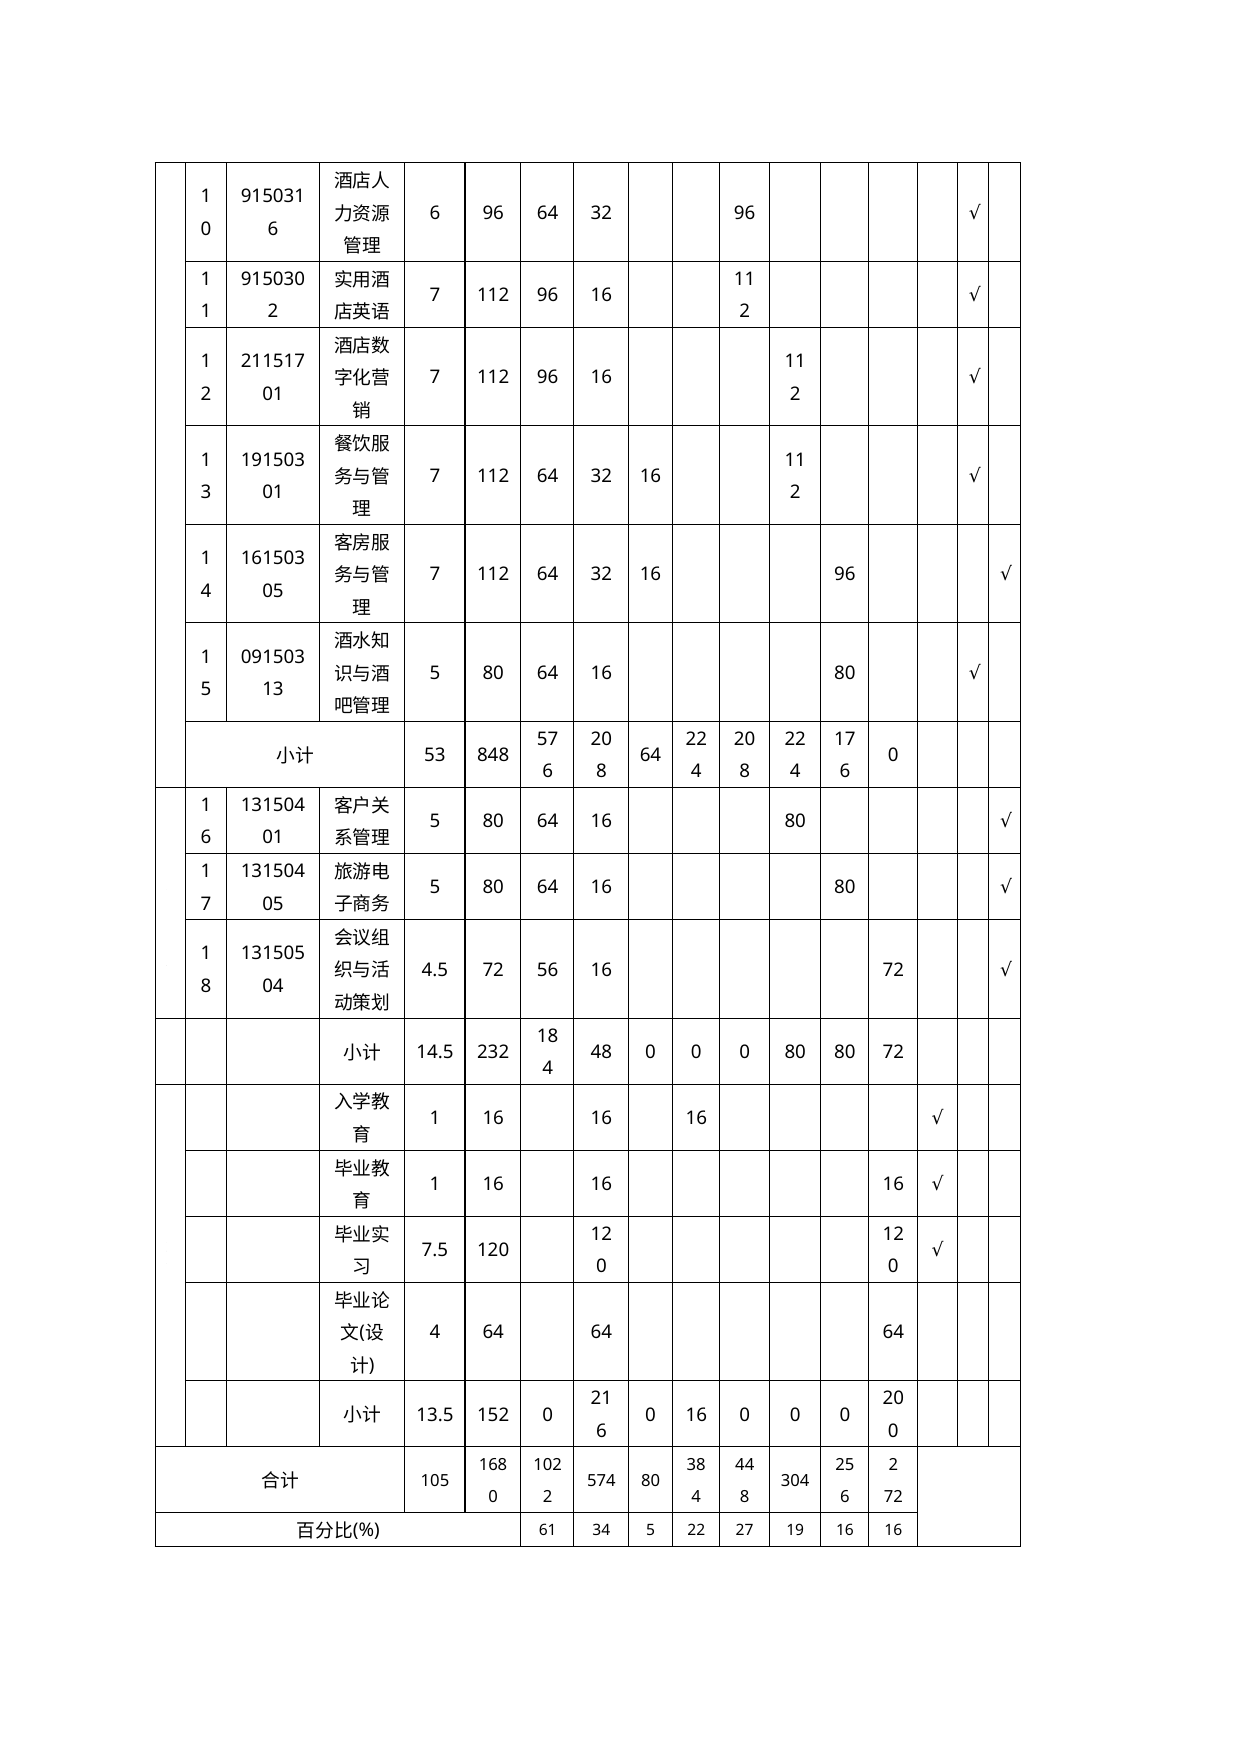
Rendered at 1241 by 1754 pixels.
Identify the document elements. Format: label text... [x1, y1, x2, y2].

table_cell 64 [521, 788, 573, 853]
table_cell 16 [673, 1381, 719, 1446]
table_cell [958, 1151, 988, 1216]
table_cell 会议组织与活动策划 [320, 920, 404, 1017]
table_cell 19 [770, 1513, 820, 1546]
table_cell 72 [869, 1019, 917, 1083]
table_cell [918, 328, 957, 425]
table_cell [720, 426, 769, 524]
table_cell [720, 854, 769, 919]
table_cell [770, 854, 820, 919]
table_cell [629, 328, 672, 425]
table_cell 112 [720, 262, 769, 327]
table_cell 80 [466, 623, 520, 721]
table_cell [958, 1381, 988, 1446]
table_cell [821, 163, 868, 261]
table_cell 16150305 [227, 525, 319, 622]
table_cell [720, 1085, 769, 1149]
table_cell [770, 525, 820, 622]
table_cell 64 [574, 1283, 628, 1380]
table_cell 职业能力拓展课 [156, 788, 185, 1017]
table_cell [770, 262, 820, 327]
table_cell 64 [466, 1283, 520, 1380]
table_cell 0 [720, 1381, 769, 1446]
table_cell 0 [770, 1381, 820, 1446]
table_cell 13.5 [405, 1381, 464, 1446]
table_cell [821, 426, 868, 524]
table_cell 16 [574, 623, 628, 721]
table_cell 实用酒店英语 [320, 262, 404, 327]
table_cell 120 [574, 1217, 628, 1282]
table_cell 4 [405, 1283, 464, 1380]
table_cell [629, 163, 672, 261]
table_cell [673, 426, 719, 524]
table_cell [720, 1151, 769, 1216]
table_cell [720, 920, 769, 1017]
table_cell [227, 1217, 319, 1282]
table_cell 448 [720, 1447, 769, 1512]
table_cell 14.5 [405, 1019, 464, 1083]
table_cell 16 [629, 426, 672, 524]
table_cell 13150405 [227, 854, 319, 919]
table_cell [629, 1217, 672, 1282]
table_cell [821, 1283, 868, 1380]
table_cell [869, 328, 917, 425]
table_cell [918, 1447, 1020, 1546]
table_cell 64 [521, 426, 573, 524]
table_cell 574 [574, 1447, 628, 1512]
table_cell 餐饮服务与管理 [320, 426, 404, 524]
table_cell [989, 262, 1020, 327]
table_cell 32 [574, 525, 628, 622]
table_cell [720, 328, 769, 425]
table_cell 96 [821, 525, 868, 622]
table_cell [869, 426, 917, 524]
table_cell 16 [466, 1151, 520, 1216]
table_cell 16 [673, 1085, 719, 1149]
table_cell 17 [186, 854, 226, 919]
table_cell [673, 1283, 719, 1380]
table_cell 184 [521, 1019, 573, 1083]
table_cell [869, 1085, 917, 1149]
table_cell 61 [521, 1513, 573, 1546]
table_cell [629, 920, 672, 1017]
table_cell √ [918, 1085, 957, 1149]
table_cell 19150301 [227, 426, 319, 524]
table_cell 入学教育 [320, 1085, 404, 1149]
table_cell 5 [405, 854, 464, 919]
table_cell 16 [466, 1085, 520, 1149]
table_cell [989, 1381, 1020, 1446]
table_cell [673, 920, 719, 1017]
table_cell 16 [869, 1151, 917, 1216]
table_cell 酒水知识与酒吧管理 [320, 623, 404, 721]
table_cell [821, 328, 868, 425]
table_cell [989, 722, 1020, 787]
table_cell [989, 163, 1020, 261]
table_cell [918, 722, 957, 787]
table_cell 96 [720, 163, 769, 261]
table_cell 64 [521, 163, 573, 261]
table_cell [958, 920, 988, 1017]
table_cell [821, 1151, 868, 1216]
table_cell [720, 788, 769, 853]
table_cell [720, 623, 769, 721]
table_cell [673, 525, 719, 622]
table_cell 16 [574, 920, 628, 1017]
table_cell [186, 1019, 226, 1083]
table_cell 毕业实习 [320, 1217, 404, 1282]
table_cell [770, 1217, 820, 1282]
table_cell 1 [405, 1085, 464, 1149]
table_cell 576 [521, 722, 573, 787]
table_cell [989, 1217, 1020, 1282]
table_cell 64 [521, 854, 573, 919]
table_cell [673, 854, 719, 919]
table_cell 旅游电子商务 [320, 854, 404, 919]
table_cell 80 [466, 854, 520, 919]
table_cell 4.5 [405, 920, 464, 1017]
table_cell 32 [574, 426, 628, 524]
table_cell 216 [574, 1381, 628, 1446]
table_cell √ [989, 920, 1020, 1017]
table_cell [989, 426, 1020, 524]
table_cell [770, 1151, 820, 1216]
table_cell [770, 1085, 820, 1149]
table_cell [989, 1151, 1020, 1216]
table_cell [720, 1283, 769, 1380]
table_cell 848 [466, 722, 520, 787]
table_cell 9150316 [227, 163, 319, 261]
table_cell √ [958, 163, 988, 261]
table_cell 200 [869, 1381, 917, 1446]
table_cell 7 [405, 426, 464, 524]
table_cell 232 [466, 1019, 520, 1083]
table_cell 小计 [186, 722, 404, 787]
table_cell √ [918, 1217, 957, 1282]
table_cell 6 [405, 163, 464, 261]
table_cell [629, 623, 672, 721]
table_cell [186, 1151, 226, 1216]
table_cell 毕业教育 [320, 1151, 404, 1216]
table_cell 客房服务与管理 [320, 525, 404, 622]
table_cell 64 [869, 1283, 917, 1380]
table_cell 16 [574, 788, 628, 853]
table_cell [186, 1283, 226, 1380]
table_cell 272 [869, 1447, 917, 1512]
table_cell [227, 1151, 319, 1216]
table_cell [958, 525, 988, 622]
table_cell √ [989, 788, 1020, 853]
table_cell [918, 623, 957, 721]
table_cell 72 [869, 920, 917, 1017]
table_cell [821, 920, 868, 1017]
table_cell [629, 1085, 672, 1149]
table_cell [770, 1283, 820, 1380]
table_cell 7.5 [405, 1217, 464, 1282]
table_cell √ [958, 328, 988, 425]
table_cell 16 [821, 1513, 868, 1546]
table_cell 11 [186, 262, 226, 327]
table_cell 152 [466, 1381, 520, 1446]
table_cell [869, 163, 917, 261]
table_cell 合计 [156, 1447, 404, 1512]
table_cell 80 [821, 854, 868, 919]
table_cell 10 [186, 163, 226, 261]
table_cell 208 [720, 722, 769, 787]
table_cell 384 [673, 1447, 719, 1512]
table_cell [770, 163, 820, 261]
table_cell [958, 788, 988, 853]
table_cell 实践教学环节 [156, 1085, 185, 1446]
table_cell 小计 [320, 1019, 404, 1083]
table_cell 13 [186, 426, 226, 524]
table_cell [869, 854, 917, 919]
table_cell 56 [521, 920, 573, 1017]
table_cell 0 [720, 1019, 769, 1083]
table_cell [869, 525, 917, 622]
table_cell 80 [821, 623, 868, 721]
table_cell 14 [186, 525, 226, 622]
table_cell [673, 163, 719, 261]
table_cell 5 [405, 623, 464, 721]
table_cell 72 [466, 920, 520, 1017]
table_cell 112 [770, 426, 820, 524]
table_cell [673, 262, 719, 327]
table_cell 22 [673, 1513, 719, 1546]
table_cell 16 [574, 1151, 628, 1216]
table_cell [869, 262, 917, 327]
table_cell [821, 1217, 868, 1282]
table_cell 酒店数字化营销 [320, 328, 404, 425]
table_cell [989, 623, 1020, 721]
table_cell 112 [466, 328, 520, 425]
table_cell 18 [186, 920, 226, 1017]
table_cell √ [958, 623, 988, 721]
table_cell [918, 163, 957, 261]
table_cell [227, 1085, 319, 1149]
table_cell [521, 1085, 573, 1149]
table_cell [989, 1019, 1020, 1083]
table_cell 16 [574, 262, 628, 327]
table_cell 16 [186, 788, 226, 853]
table_cell 13150504 [227, 920, 319, 1017]
table_cell [770, 623, 820, 721]
table_cell 34 [574, 1513, 628, 1546]
table_cell [629, 262, 672, 327]
table_cell 80 [770, 788, 820, 853]
table_cell 96 [521, 262, 573, 327]
table_cell 1 [405, 1151, 464, 1216]
table_cell 小计 [320, 1381, 404, 1446]
table_cell [673, 623, 719, 721]
table_cell 16 [574, 854, 628, 919]
table_cell [227, 1019, 319, 1083]
table_cell 112 [466, 426, 520, 524]
table_cell [989, 1283, 1020, 1380]
table_cell 80 [466, 788, 520, 853]
table_cell [918, 1283, 957, 1380]
table_cell 120 [466, 1217, 520, 1282]
table_cell 13150401 [227, 788, 319, 853]
table_cell √ [989, 525, 1020, 622]
table_cell 9150302 [227, 262, 319, 327]
table_cell 0 [821, 1381, 868, 1446]
table_cell [918, 788, 957, 853]
table_cell 0 [521, 1381, 573, 1446]
table_cell 7 [405, 262, 464, 327]
table_cell [958, 722, 988, 787]
table_cell [918, 1381, 957, 1446]
table_cell 80 [770, 1019, 820, 1083]
table_cell [156, 1019, 185, 1083]
table_cell [958, 1217, 988, 1282]
table_cell [869, 623, 917, 721]
table_cell 112 [770, 328, 820, 425]
table_cell 16 [574, 328, 628, 425]
table_cell 7 [405, 525, 464, 622]
table_cell 5 [629, 1513, 672, 1546]
table_cell √ [989, 854, 1020, 919]
table_cell 5 [405, 788, 464, 853]
table_cell 0 [629, 1381, 672, 1446]
table_cell [629, 1151, 672, 1216]
table_cell 21151701 [227, 328, 319, 425]
table_cell [673, 788, 719, 853]
table_cell [918, 920, 957, 1017]
table_cell 27 [720, 1513, 769, 1546]
table_cell [227, 1381, 319, 1446]
table_cell [521, 1151, 573, 1216]
table_cell [673, 328, 719, 425]
table_cell [869, 788, 917, 853]
table_cell 百分比(%) [156, 1513, 520, 1546]
table_cell [918, 262, 957, 327]
table_cell 120 [869, 1217, 917, 1282]
table_cell [673, 1151, 719, 1216]
table_cell 256 [821, 1447, 868, 1512]
table_cell [186, 1085, 226, 1149]
table_cell √ [958, 262, 988, 327]
table_cell [521, 1217, 573, 1282]
table_cell [958, 1019, 988, 1083]
table_cell 16 [629, 525, 672, 622]
table_cell √ [918, 1151, 957, 1216]
table_cell [629, 854, 672, 919]
table_cell 12 [186, 328, 226, 425]
table_cell [918, 426, 957, 524]
table_cell 64 [629, 722, 672, 787]
table_cell 64 [521, 525, 573, 622]
table_cell 1680 [466, 1447, 520, 1512]
table_cell [720, 1217, 769, 1282]
table_cell [958, 1283, 988, 1380]
table_cell 112 [466, 262, 520, 327]
table_cell 96 [521, 328, 573, 425]
table_cell 16 [869, 1513, 917, 1546]
table_cell 112 [466, 525, 520, 622]
table_cell 80 [821, 1019, 868, 1083]
table_cell [821, 788, 868, 853]
table_cell [958, 854, 988, 919]
table_cell [958, 1085, 988, 1149]
table_cell 16 [574, 1085, 628, 1149]
table_cell 毕业论文(设计) [320, 1283, 404, 1380]
table_cell [989, 328, 1020, 425]
table_cell [918, 1019, 957, 1083]
table_cell 208 [574, 722, 628, 787]
table_cell [629, 1283, 672, 1380]
table_cell [821, 262, 868, 327]
table_cell [918, 525, 957, 622]
table_cell [918, 854, 957, 919]
table_cell [186, 1217, 226, 1282]
table_cell [720, 525, 769, 622]
table_cell 64 [521, 623, 573, 721]
table_cell [770, 920, 820, 1017]
table_cell 0 [673, 1019, 719, 1083]
table_cell 7 [405, 328, 464, 425]
table_cell [521, 1283, 573, 1380]
table_cell [186, 1381, 226, 1446]
table_cell 酒店人力资源管理 [320, 163, 404, 261]
table_cell [821, 1085, 868, 1149]
table_cell [989, 1085, 1020, 1149]
table_cell 32 [574, 163, 628, 261]
table_cell 304 [770, 1447, 820, 1512]
table_cell 48 [574, 1019, 628, 1083]
table_cell [227, 1283, 319, 1380]
table_cell 224 [770, 722, 820, 787]
table_cell 176 [821, 722, 868, 787]
table_cell [629, 788, 672, 853]
table_cell 1022 [521, 1447, 573, 1512]
table_cell 09150313 [227, 623, 319, 721]
table_cell 0 [629, 1019, 672, 1083]
table_cell 0 [869, 722, 917, 787]
table_cell 105 [405, 1447, 464, 1512]
table_cell 53 [405, 722, 464, 787]
table_cell 15 [186, 623, 226, 721]
table_cell 224 [673, 722, 719, 787]
table_cell √ [958, 426, 988, 524]
table_cell 96 [466, 163, 520, 261]
table_cell 客户关系管理 [320, 788, 404, 853]
table_cell [673, 1217, 719, 1282]
table_cell 80 [629, 1447, 672, 1512]
